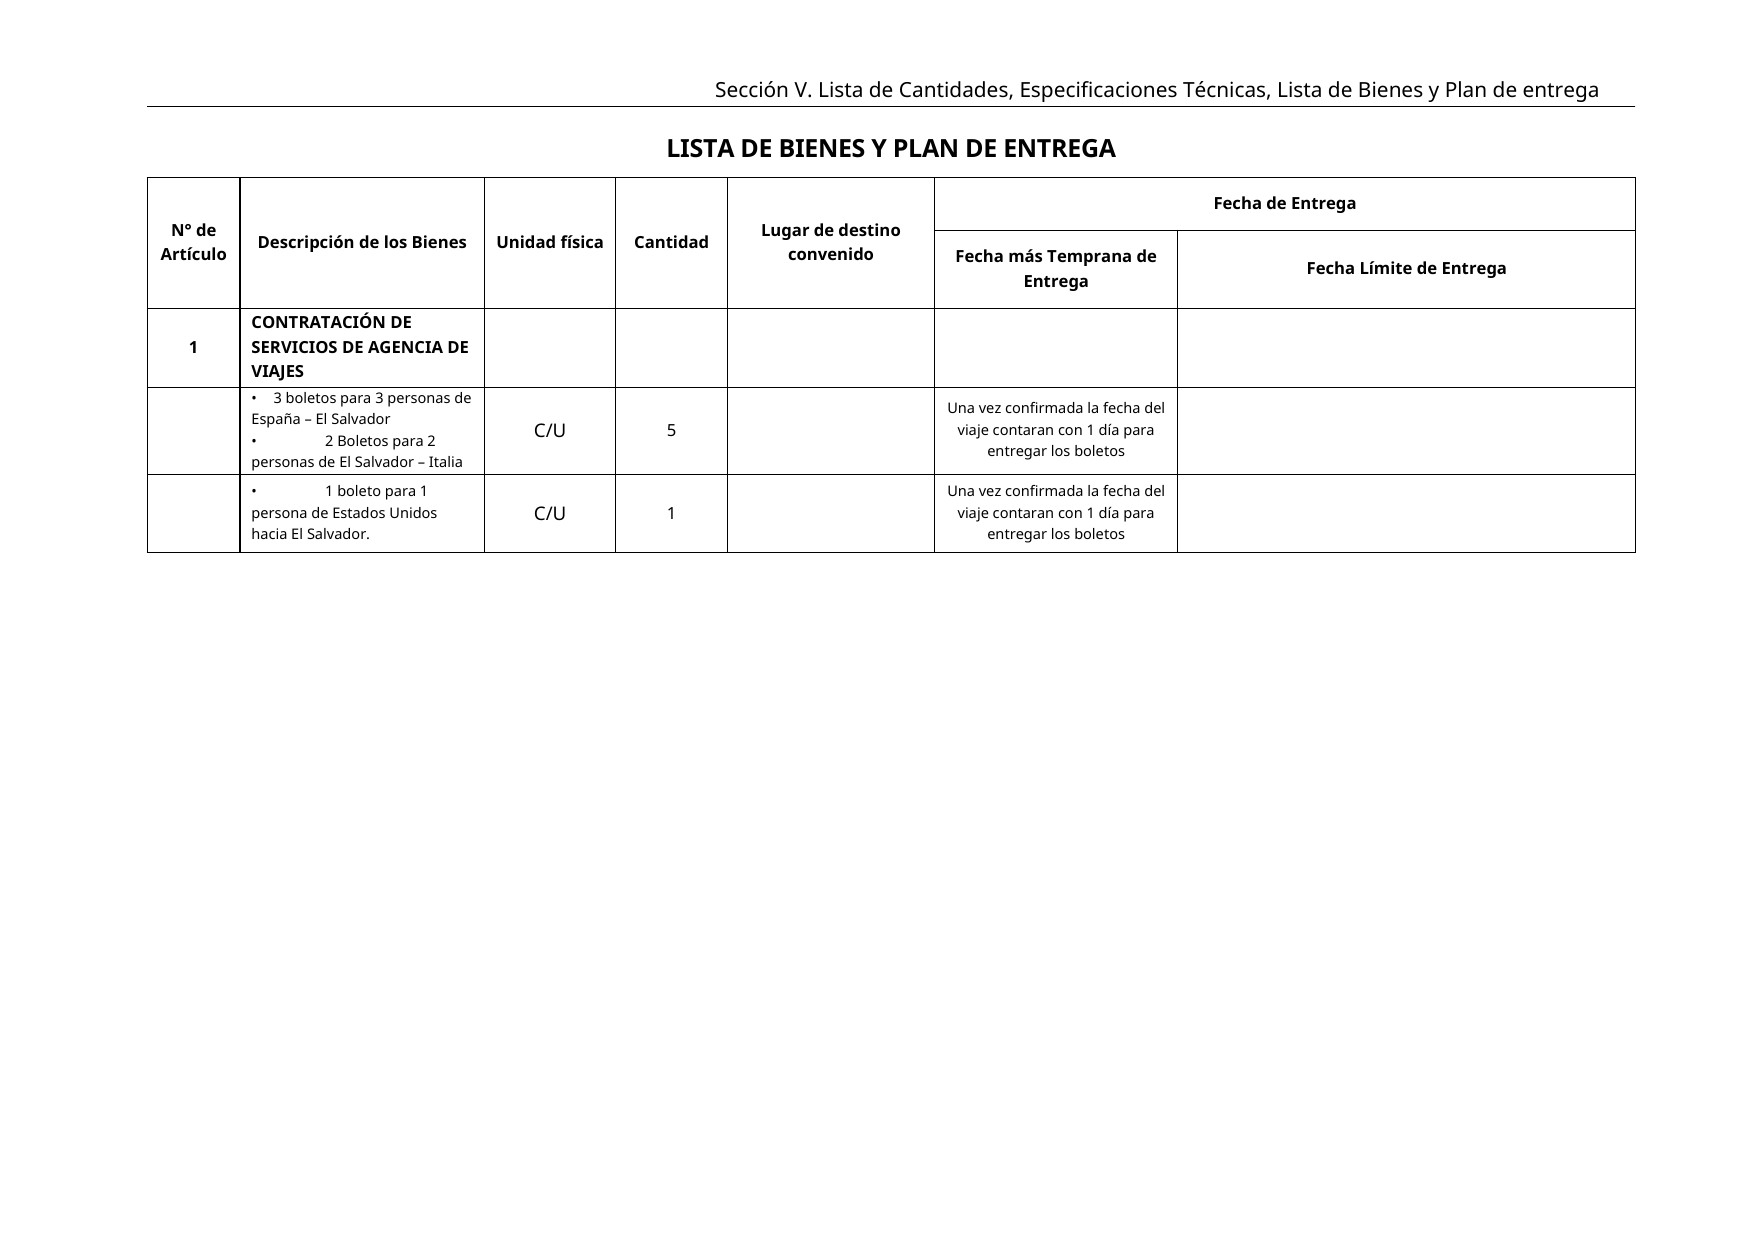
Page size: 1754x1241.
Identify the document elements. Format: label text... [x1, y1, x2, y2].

table_cell [148, 475, 239, 552]
table_header Cantidad [616, 178, 727, 308]
table_header N° de Artículo [148, 178, 239, 308]
table_cell [1178, 309, 1635, 387]
table_header Unidad física [485, 178, 615, 308]
table_cell [1178, 475, 1635, 552]
table_header Lugar de destino convenido [728, 178, 934, 308]
table_cell CONTRATACIÓN DE SERVICIOS DE AGENCIA DE VIAJES [241, 309, 484, 387]
table_cell [728, 475, 934, 552]
table_cell Fecha Límite de Entrega [1178, 231, 1635, 308]
table_cell [148, 388, 239, 474]
table_cell [935, 309, 1177, 387]
table_cell [728, 388, 934, 474]
table_cell Una vez confirmada la fecha del viaje contaran con 1 día para entregar los boletos [935, 388, 1177, 474]
table_header Fecha de Entrega [935, 178, 1635, 229]
table_cell [728, 309, 934, 387]
table_header Descripción de los Bienes [241, 178, 484, 308]
table_cell 1 [616, 475, 727, 552]
table_cell Fecha más Temprana de Entrega [935, 231, 1177, 308]
table_cell [1178, 388, 1635, 474]
table_cell [616, 309, 727, 387]
table_cell [485, 309, 615, 387]
table_cell • 1 boleto para 1 persona de Estados Unidos hacia El Salvador. [241, 475, 484, 552]
table_cell C/U [485, 475, 615, 552]
table_cell C/U [485, 388, 615, 474]
text LISTA DE BIENES Y PLAN DE ENTREGA [147, 131, 1635, 165]
table_cell 1 [148, 309, 239, 387]
table_cell 5 [616, 388, 727, 474]
table_cell Una vez confirmada la fecha del viaje contaran con 1 día para entregar los boletos [935, 475, 1177, 552]
table_cell • 3 boletos para 3 personas de España – El Salvador • 2 Boletos para 2 personas de El Salvador – Italia [241, 388, 484, 474]
